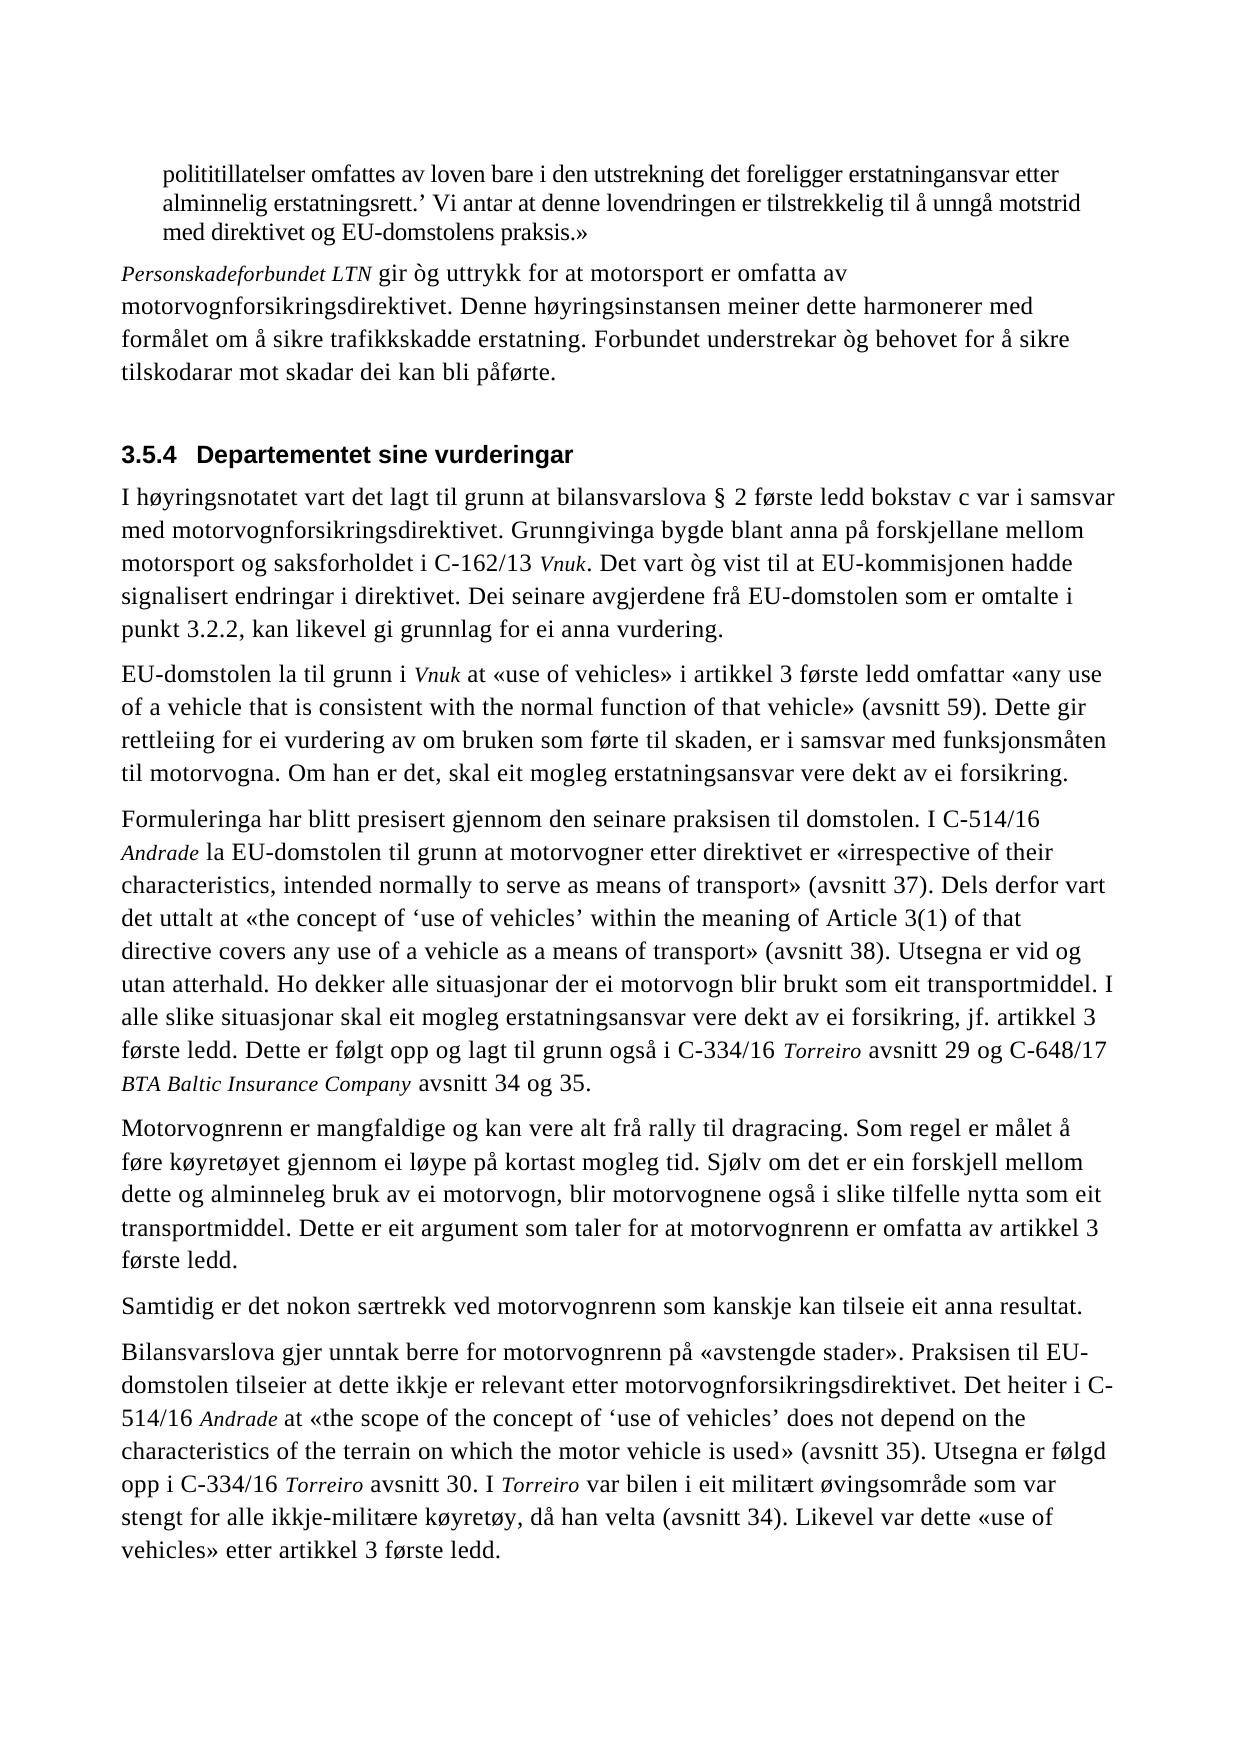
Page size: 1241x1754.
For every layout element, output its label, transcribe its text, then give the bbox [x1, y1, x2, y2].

text Personskadeforbundet LTN gir òg uttrykk for at motorsport er omfatta av motorvognforsikringsdirektivet. Denne høyringsinstansen meiner dette harmonerer med formålet om å sikre trafikkskadde erstatning. Forbundet understrekar òg behovet for å sikre tilskodarar mot skadar dei kan bli påførte. [121, 258, 1119, 386]
text Motorvognrenn er mangfaldige og kan vere alt frå rally til dragracing. Som regel er målet å føre køyretøyet gjennom ei løype på kortast mogleg tid. Sjølv om det er ein forskjell mellom dette og alminneleg bruk av ei motorvogn, blir motorvognene også i slike tilfelle nytta som eit transportmiddel. Dette er eit argument som taler for at motorvognrenn er omfatta av artikkel 3 første ledd. [121, 1113, 1119, 1274]
text EU-domstolen la til grunn i Vnuk at «use of vehicles» i artikkel 3 første ledd omfattar «any use of a vehicle that is consistent with the normal function of that vehicle» (avsnitt 59). Dette gir rettleiing for ei vurdering av om bruken som førte til skaden, er i samsvar med funksjonsmåten til motorvogna. Om han er det, skal eit mogleg erstatningsansvar vere dekt av ei forsikring. [121, 659, 1119, 787]
subtitle Departementet sine vurderingar [121, 440, 1119, 469]
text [162, 159, 1119, 246]
text I høyringsnotatet vart det lagt til grunn at bilansvarslova § 2 første ledd bokstav c var i samsvar med motorvognforsikringsdirektivet. Grunngivinga bygde blant anna på forskjellane mellom motorsport og saksforholdet i C-162/13 Vnuk. Det vart òg vist til at EU-kommisjonen hadde signalisert endringar i direktivet. Dei seinare avgjerdene frå EU-domstolen som er omtalte i punkt 3.2.2, kan likevel gi grunnlag for ei anna vurdering. [121, 482, 1119, 642]
text Bilansvarslova gjer unntak berre for motorvognrenn på «avstengde stader». Praksisen til EU-domstolen tilseier at dette ikkje er relevant etter motorvognforsikringsdirektivet. Det heiter i C-514/16 Andrade at «the scope of the concept of ‘use of vehicles’ does not depend on the characteristics of the terrain on which the motor vehicle is used» (avsnitt 35). Utsegna er følgd opp i C-334/16 Torreiro avsnitt 30. I Torreiro var bilen i eit militært øvingsområde som var stengt for alle ikkje-militære køyretøy, då han velta (avsnitt 34). Likevel var dette «use of vehicles» etter artikkel 3 første ledd. [121, 1337, 1119, 1563]
text Formuleringa har blitt presisert gjennom den seinare praksisen til domstolen. I C-514/16 Andrade la EU-domstolen til grunn at motorvogner etter direktivet er «irrespective of their characteristics, intended normally to serve as means of transport» (avsnitt 37). Dels derfor vart det uttalt at «the concept of ‘use of vehicles’ within the meaning of Article 3(1) of that directive covers any use of a vehicle as a means of transport» (avsnitt 38). Utsegna er vid og utan atterhald. Ho dekker alle situasjonar der ei motorvogn blir brukt som eit transportmiddel. I alle slike situasjonar skal eit mogleg erstatningsansvar vere dekt av ei forsikring, jf. artikkel 3 første ledd. Dette er følgt opp og lagt til grunn også i C-334/16 Torreiro avsnitt 29 og C-648/17 BTA Baltic Insurance Company avsnitt 34 og 35. [121, 804, 1119, 1097]
text Samtidig er det nokon særtrekk ved motorvognrenn som kanskje kan tilseie eit anna resultat. [121, 1291, 1119, 1320]
